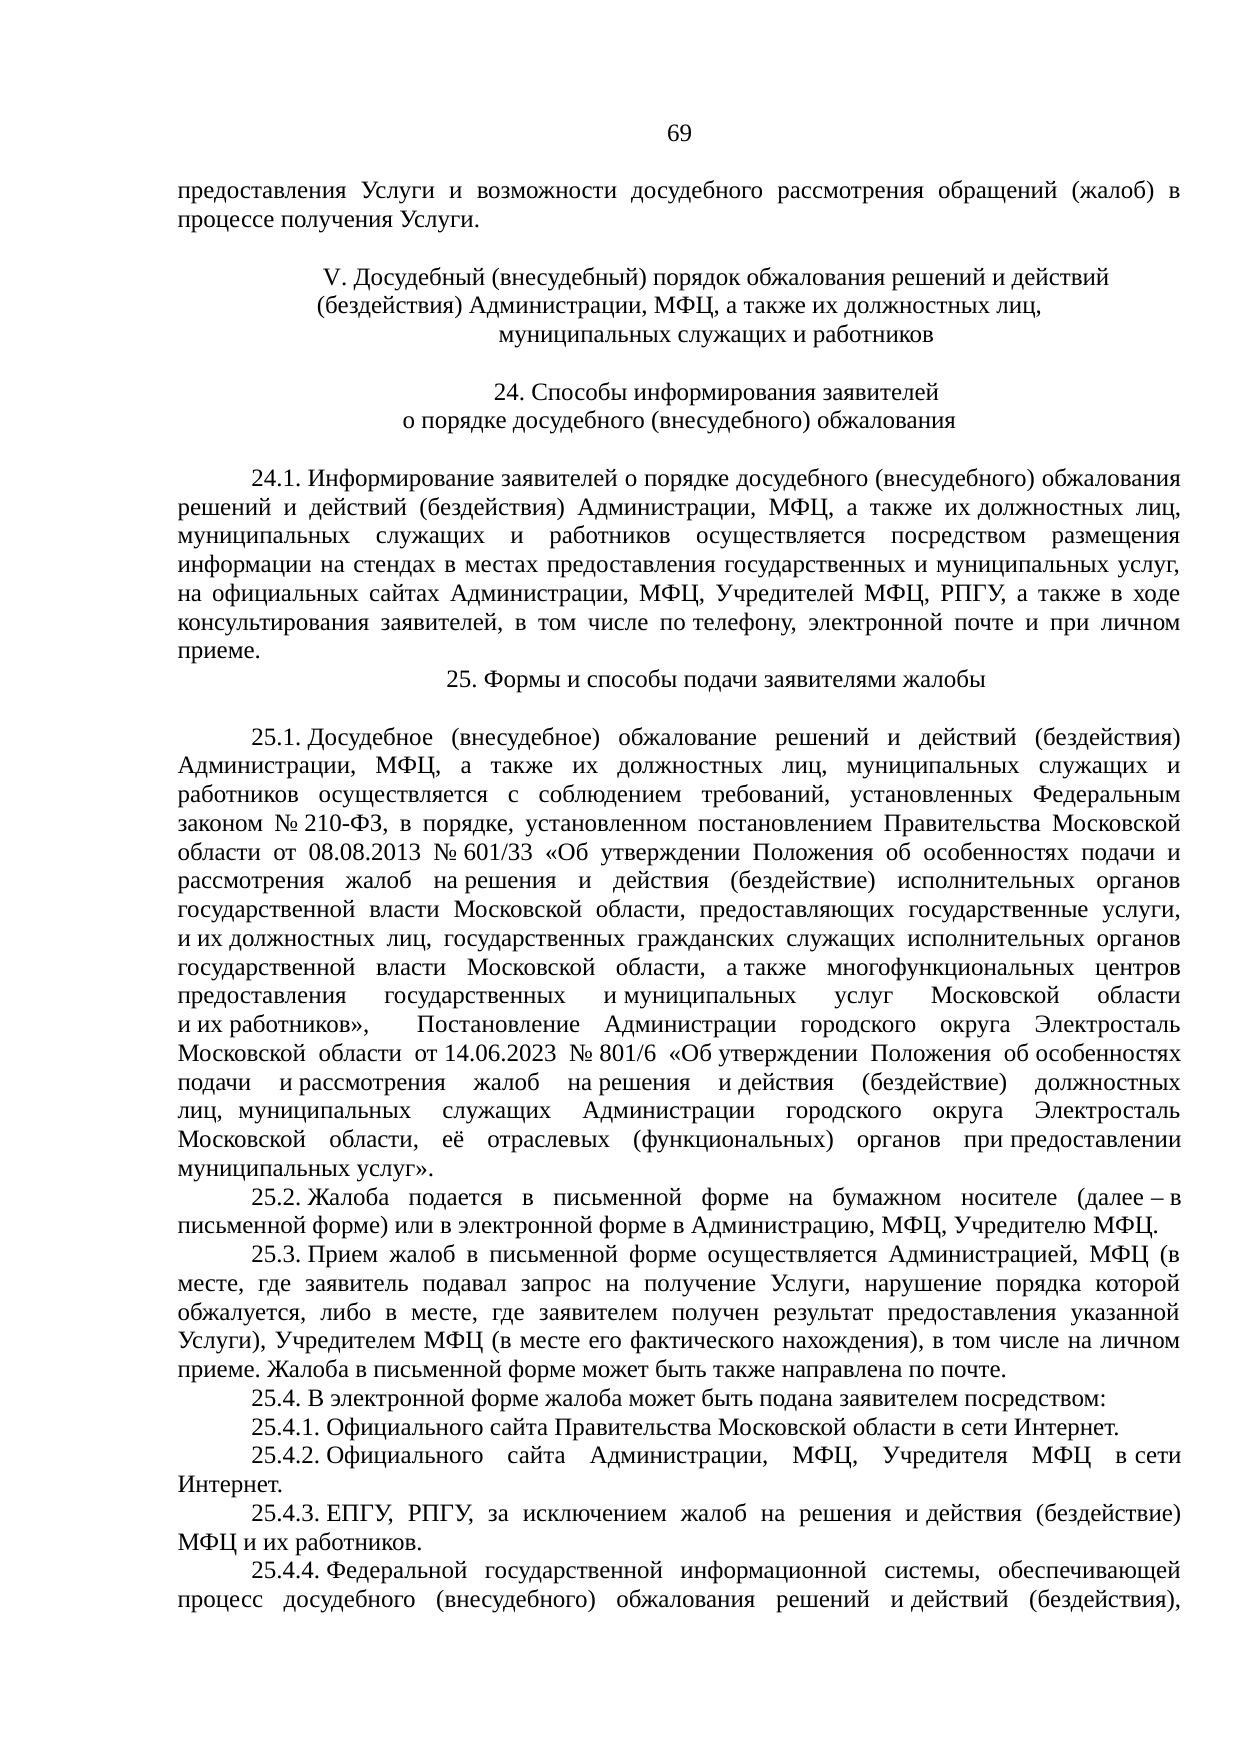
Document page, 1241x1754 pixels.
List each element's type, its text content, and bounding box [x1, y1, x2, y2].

subtitle муниципальных служащих и работников [177, 319, 1181, 348]
text 25.3. Прием жалоб в письменной форме осуществляется Администрацией, МФЦ (в месте, где заявитель подавал запрос на получение Услуги, нарушение порядка которой обжалуется, либо в месте, где заявителем получен результат предоставления указанной Услуги), Учредителем МФЦ (в месте его фактического нахождения), в том числе на личном приеме. Жалоба в письменной форме может быть также направлена по почте. [177, 1239, 1181, 1383]
subtitle 24. Способы информирования заявителей о порядке досудебного (внесудебного) обжалования [177, 377, 1181, 434]
text 25.4.3. ЕПГУ, РПГУ, за исключением жалоб на решения и действия (бездействие) МФЦ и их работников. [177, 1498, 1181, 1556]
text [177, 176, 1181, 233]
text 25.4.1. Официального сайта Правительства Московской области в сети Интернет. [177, 1412, 1181, 1441]
text 25.1. Досудебное (внесудебное) обжалование решений и действий (бездействия) Администрации, МФЦ, а также их должностных лиц, муниципальных служащих и работников осуществляется с соблюдением требований, установленных Федеральным законом № 210-ФЗ, в порядке, установленном постановлением Правительства Московской области от 08.08.2013 № 601/33 «Об утверждении Положения об особенностях подачи и рассмотрения жалоб на решения и действия (бездействие) исполнительных органов государственной власти Московской области, предоставляющих государственные услуги, и их должностных лиц, государственных гражданских служащих исполнительных органов государственной власти Московской области, а также многофункциональных центров предоставления государственных и муниципальных услуг Московской области и их работников», Постановление Администрации городского округа Электросталь Московской области от 14.06.2023 № 801/6 «Об утверждении Положения об особенностях подачи и рассмотрения жалоб на решения и действия (бездействие) должностных лиц, муниципальных служащих Администрации городского округа Электросталь Московской области, её отраслевых (функциональных) органов при предоставлении муниципальных услуг». [177, 722, 1181, 1182]
text 24.1. Информирование заявителей о порядке досудебного (внесудебного) обжалования решений и действий (бездействия) Администрации, МФЦ, а также их должностных лиц, муниципальных служащих и работников осуществляется посредством размещения информации на стендах в местах предоставления государственных и муниципальных услуг, на официальных сайтах Администрации, МФЦ, Учредителей МФЦ, РПГУ, а также в ходе консультирования заявителей, в том числе по телефону, электронной почте и при личном приеме. [177, 463, 1181, 664]
subtitle V. Досудебный (внесудебный) порядок обжалования решений и действий (бездействия) Администрации, МФЦ, а также их должностных лиц, [177, 262, 1181, 319]
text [177, 1556, 1181, 1613]
subtitle 25. Формы и способы подачи заявителями жалобы [177, 664, 1181, 693]
text 25.2. Жалоба подается в письменной форме на бумажном носителе (далее – в письменной форме) или в электронной форме в Администрацию, МФЦ, Учредителю МФЦ. [177, 1182, 1181, 1239]
text 25.4. В электронной форме жалоба может быть подана заявителем посредством: [177, 1383, 1181, 1412]
text 25.4.2. Официального сайта Администрации, МФЦ, Учредителя МФЦ в сети Интернет. [177, 1441, 1181, 1498]
